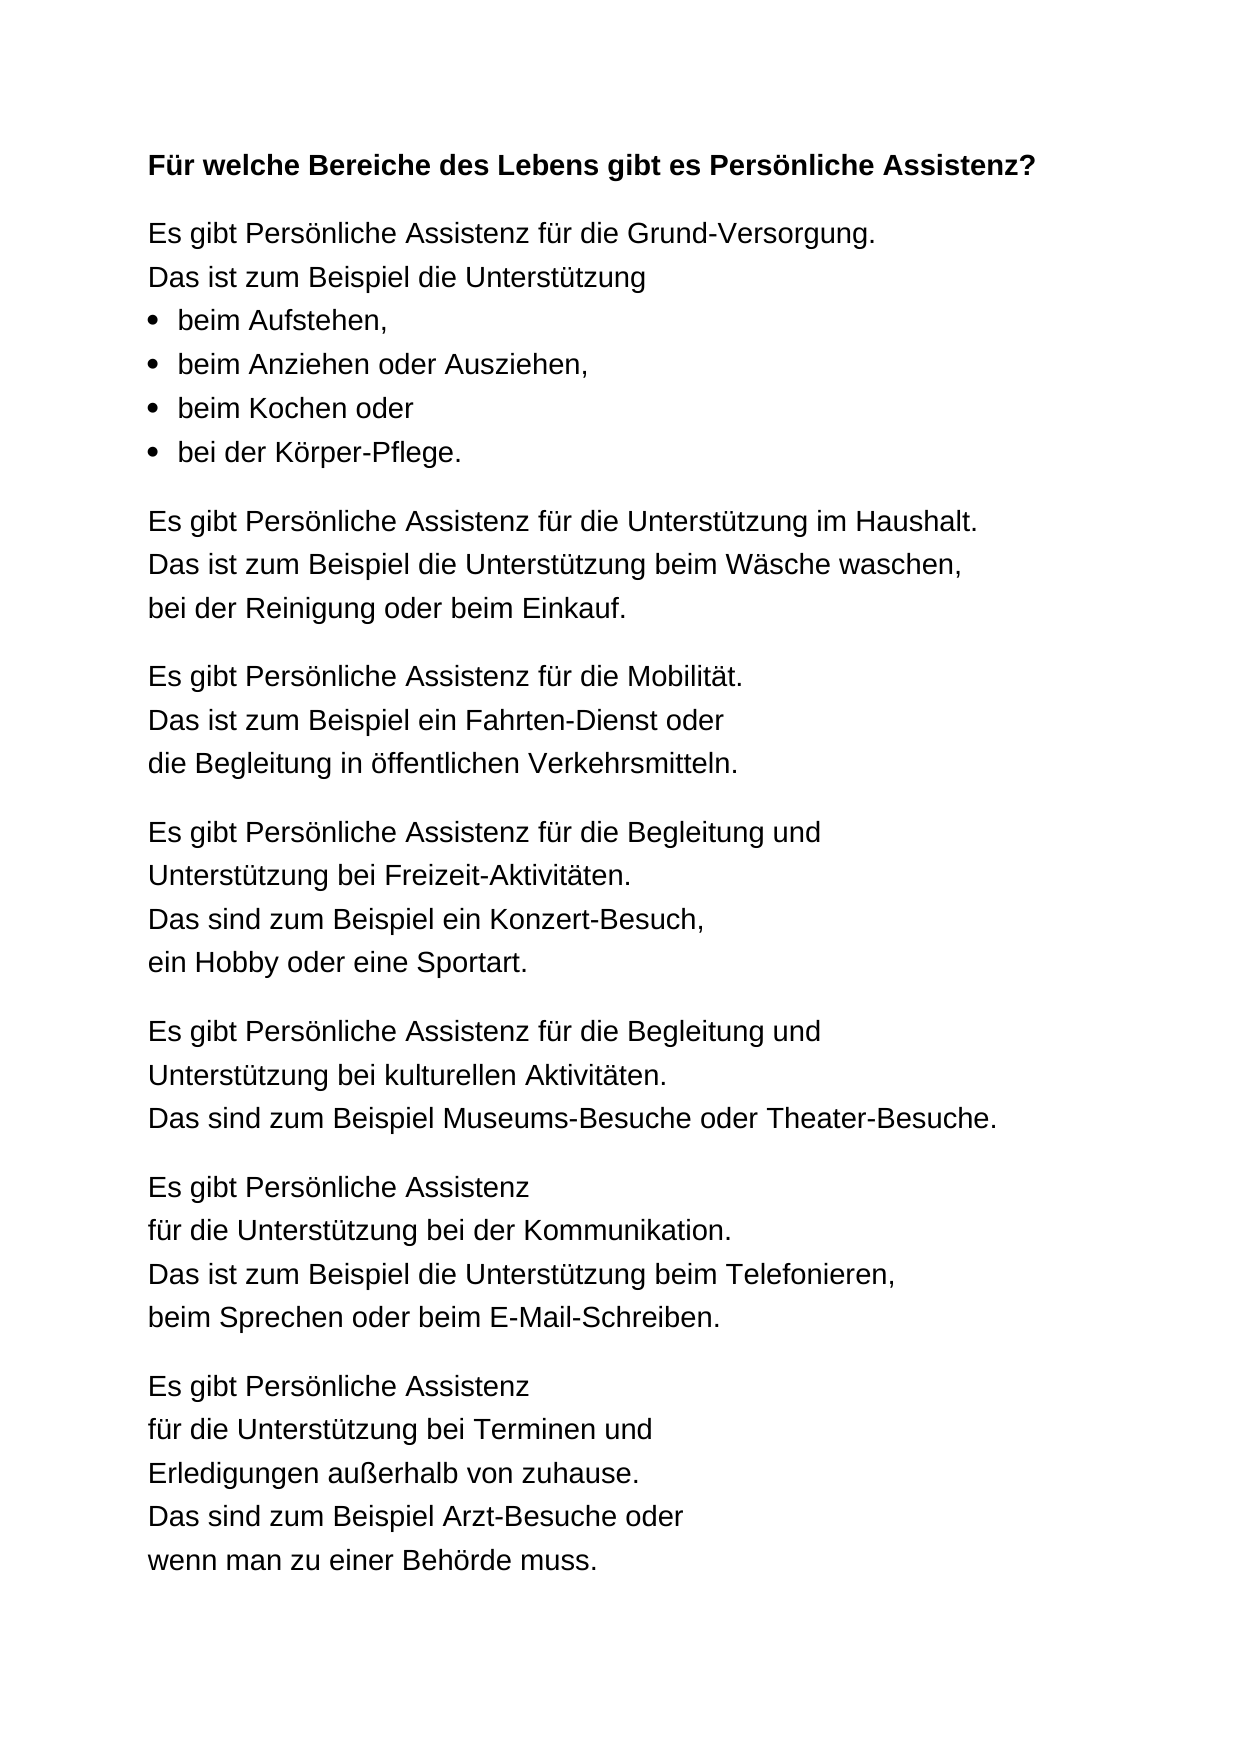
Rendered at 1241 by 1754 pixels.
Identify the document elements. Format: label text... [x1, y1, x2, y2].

text Es gibt Persönliche Assistenz für die Begleitung und Unterstützung bei kulturellen Aktivitäten. Das sind zum Beispiel Museums-Besuche oder Theater-Besuche. [148, 1014, 1093, 1135]
list beim Kochen oder [148, 391, 1093, 425]
text Es gibt Persönliche Assistenz für die Unterstützung bei Terminen und Erledigungen außerhalb von zuhause. Das sind zum Beispiel Arzt-Besuche oder wenn man zu einer Behörde muss. [148, 1369, 1093, 1577]
list bei der Körper-Pflege. [148, 435, 1093, 468]
text Es gibt Persönliche Assistenz für die Grund-Versorgung. Das ist zum Beispiel die Unterstützung [148, 216, 1093, 293]
list beim Anziehen oder Ausziehen, [148, 347, 1093, 381]
text Es gibt Persönliche Assistenz für die Mobilität. Das ist zum Beispiel ein Fahrten-Dienst oder die Begleitung in öffentlichen Verkehrsmitteln. [148, 659, 1093, 780]
text Es gibt Persönliche Assistenz für die Begleitung und Unterstützung bei Freizeit-Aktivitäten. Das sind zum Beispiel ein Konzert-Besuch, ein Hobby oder eine Sportart. [148, 815, 1093, 979]
list beim Aufstehen, [148, 303, 1093, 337]
subtitle Für welche Bereiche des Lebens gibt es Persönliche Assistenz? [148, 148, 1093, 181]
text Es gibt Persönliche Assistenz für die Unterstützung bei der Kommunikation. Das ist zum Beispiel die Unterstützung beim Telefonieren, beim Sprechen oder beim E-Mail-Schreiben. [148, 1170, 1093, 1334]
text Es gibt Persönliche Assistenz für die Unterstützung im Haushalt. Das ist zum Beispiel die Unterstützung beim Wäsche waschen, bei der Reinigung oder beim Einkauf. [148, 504, 1093, 624]
